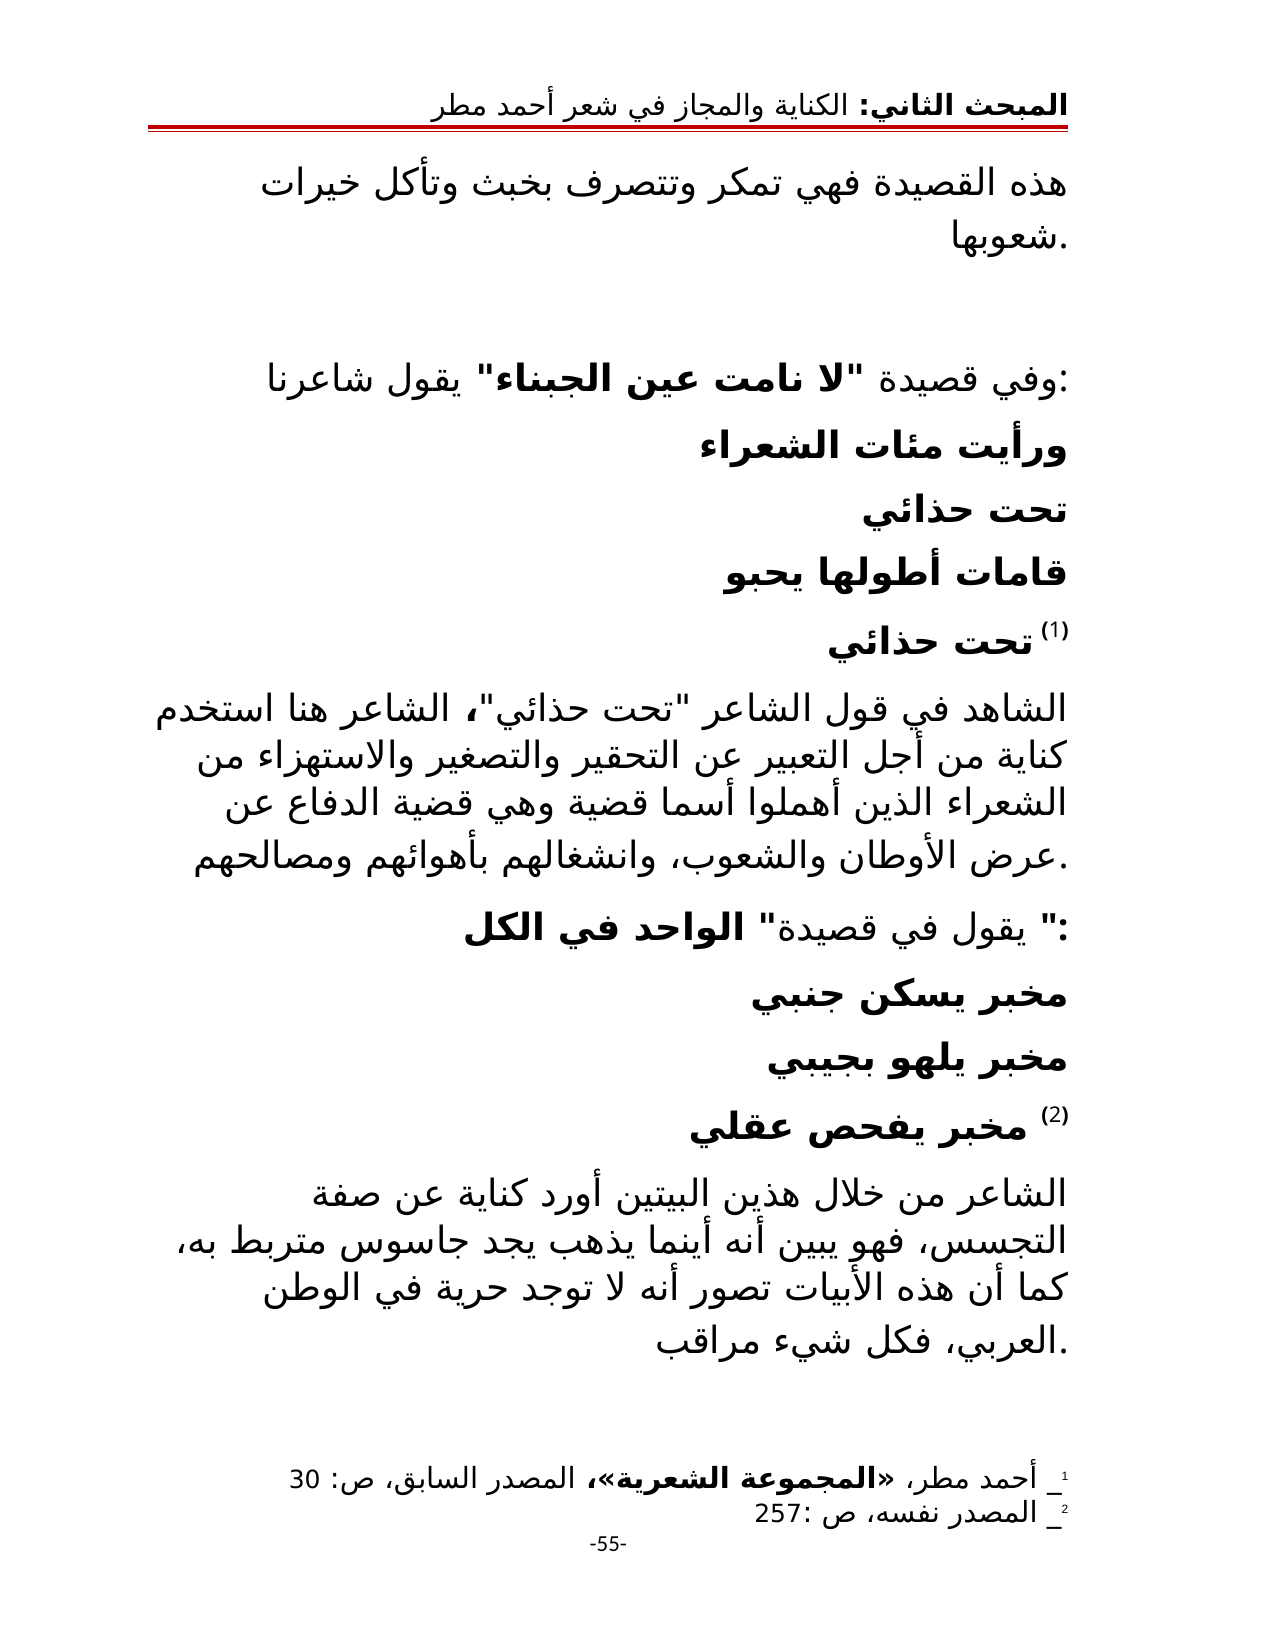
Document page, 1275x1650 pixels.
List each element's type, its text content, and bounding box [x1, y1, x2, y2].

text الشاعر من خلال هذين البيتين أورد كناية عن صفة التجسس، فهو يبين أنه أينما يذهب يجد جاسوس متربط به، كما أن هذه الأبيات تصور أنه لا توجد حرية في الوطن العربي، فكل شيء مراقب. [148, 1171, 1068, 1364]
text وفي قصيدة "لا نامت عين الجبناء" يقول شاعرنا: [148, 352, 1068, 403]
text مخبر يسكن جنبي [148, 972, 1068, 1016]
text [148, 160, 1068, 259]
text تحت حذائي [148, 487, 1068, 531]
text مخبر يفحص عقلي () [148, 1099, 1068, 1150]
text يقول في قصيدة" الواحد في الكل ": [148, 900, 1068, 951]
text ورأيت مئات الشعراء [148, 423, 1068, 467]
text مخبر يلهو بجيبي [148, 1036, 1068, 1079]
text قامات أطولها يحبو [148, 551, 1068, 594]
text الشاهد في قول الشاعر "تحت حذائي"، الشاعر هنا استخدم كناية من أجل التعبير عن التحقير والتصغير والاستهزاء من الشعراء الذين أهملوا أسما قضية وهي قضية الدفاع عن عرض الأوطان والشعوب، وانشغالهم بأهوائهم ومصالحهم. [148, 686, 1068, 879]
text تحت حذائي () [148, 615, 1068, 666]
